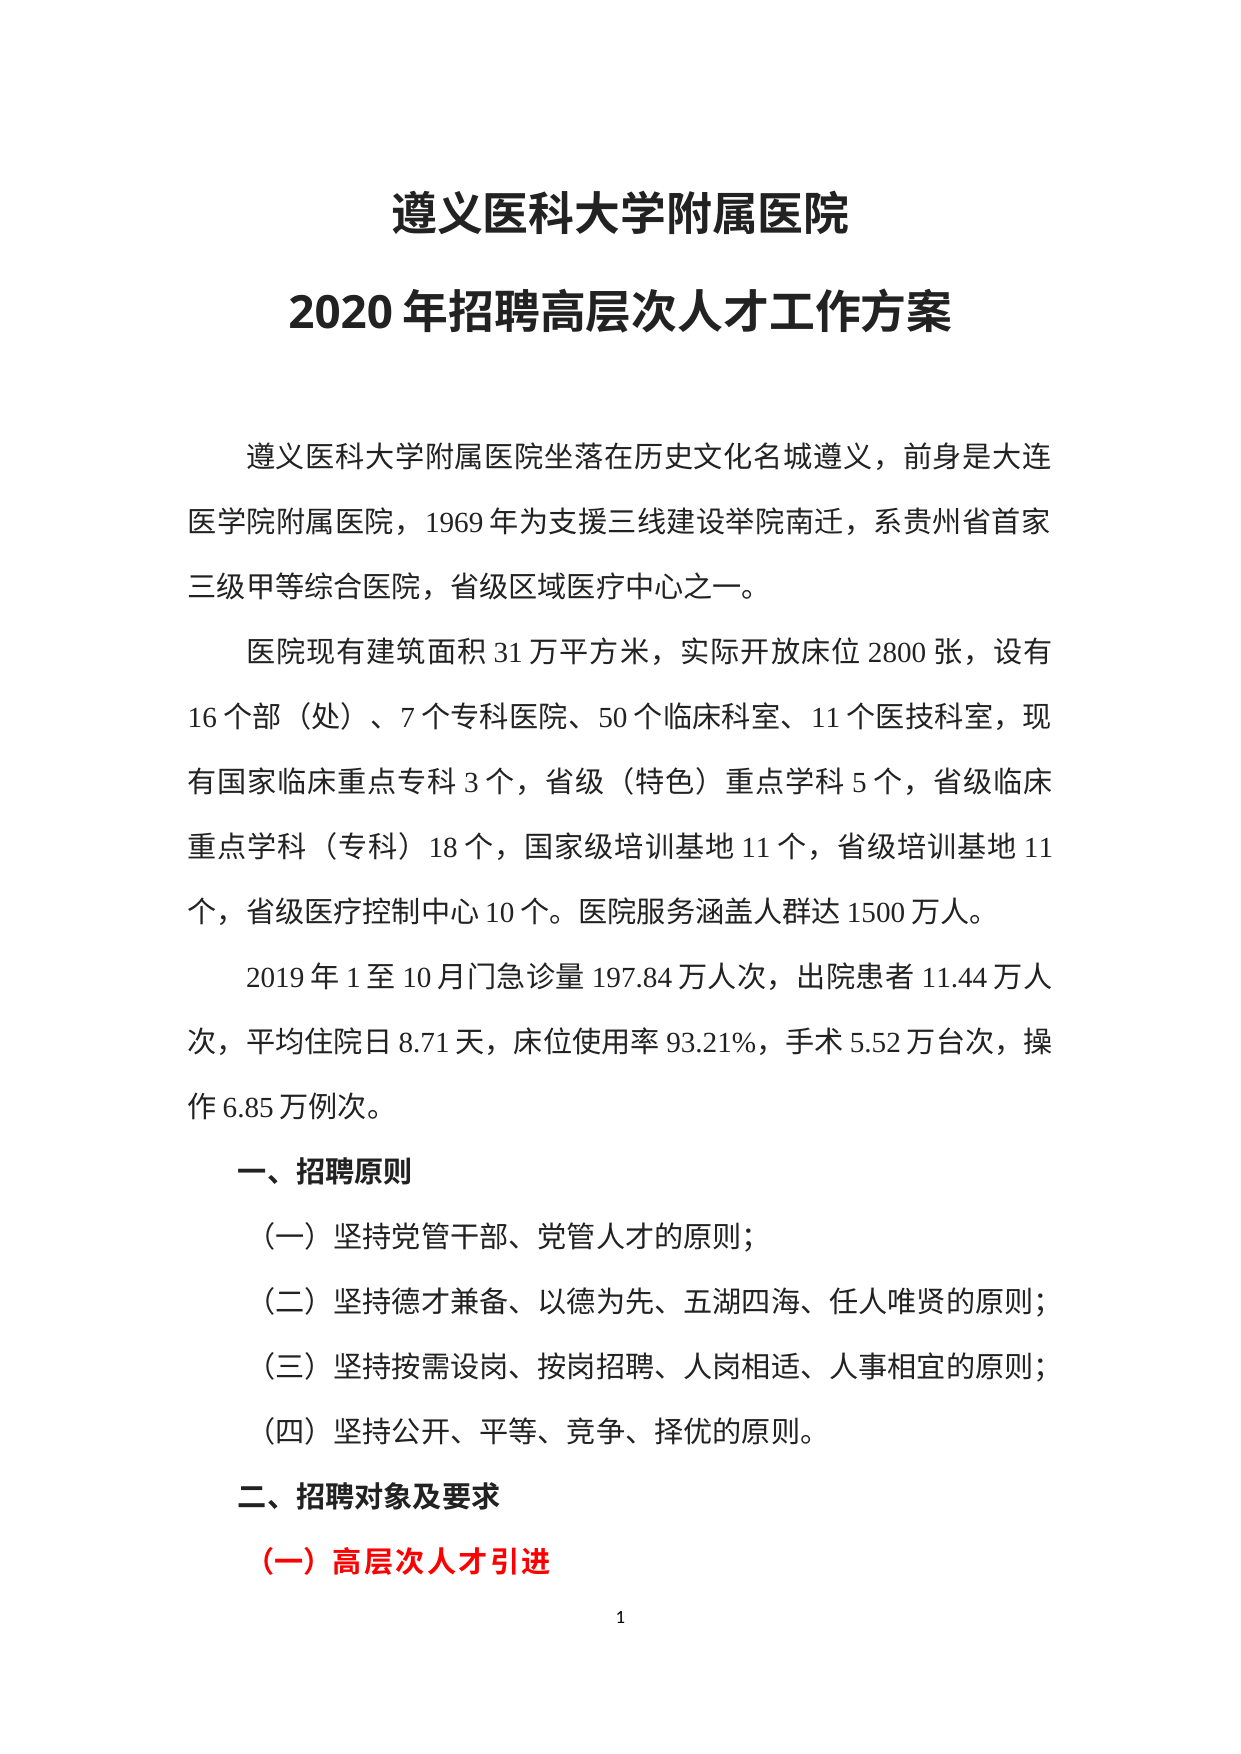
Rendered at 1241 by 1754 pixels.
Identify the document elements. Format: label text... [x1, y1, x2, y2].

text 一、招聘原则 [187, 1137, 1053, 1202]
text （二）坚持德才兼备、以德为先、五湖四海、任人唯贤的原则； [187, 1267, 1053, 1332]
text 2019年1至10月门急诊量197.84万人次，出院患者11.44万人次，平均住院日8.71天，床位使用率93.21%，手术5.52万台次，操作6.85万例次。 [187, 942, 1053, 1137]
text 2020年招聘高层次人才工作方案 [187, 259, 1053, 357]
text （三）坚持按需设岗、按岗招聘、人岗相适、人事相宜的原则； [187, 1332, 1053, 1397]
text （一）坚持党管干部、党管人才的原则； [187, 1202, 1053, 1267]
text 医院现有建筑面积31万平方米，实际开放床位2800张，设有16个部（处）、7个专科医院、50个临床科室、11个医技科室，现有国家临床重点专科3个，省级（特色）重点学科5个，省级临床重点学科（专科）18个，国家级培训基地11个，省级培训基地11个，省级医疗控制中心10个。医院服务涵盖人群达1500万人。 [187, 617, 1053, 942]
text 遵义医科大学附属医院 [187, 162, 1053, 259]
text （一）高层次人才引进 [187, 1527, 1053, 1592]
text 二、招聘对象及要求 [187, 1462, 1053, 1527]
text （四）坚持公开、平等、竞争、择优的原则。 [187, 1397, 1053, 1462]
text 遵义医科大学附属医院坐落在历史文化名城遵义，前身是大连医学院附属医院，1969年为支援三线建设举院南迁，系贵州省首家三级甲等综合医院，省级区域医疗中心之一。 [187, 422, 1053, 617]
